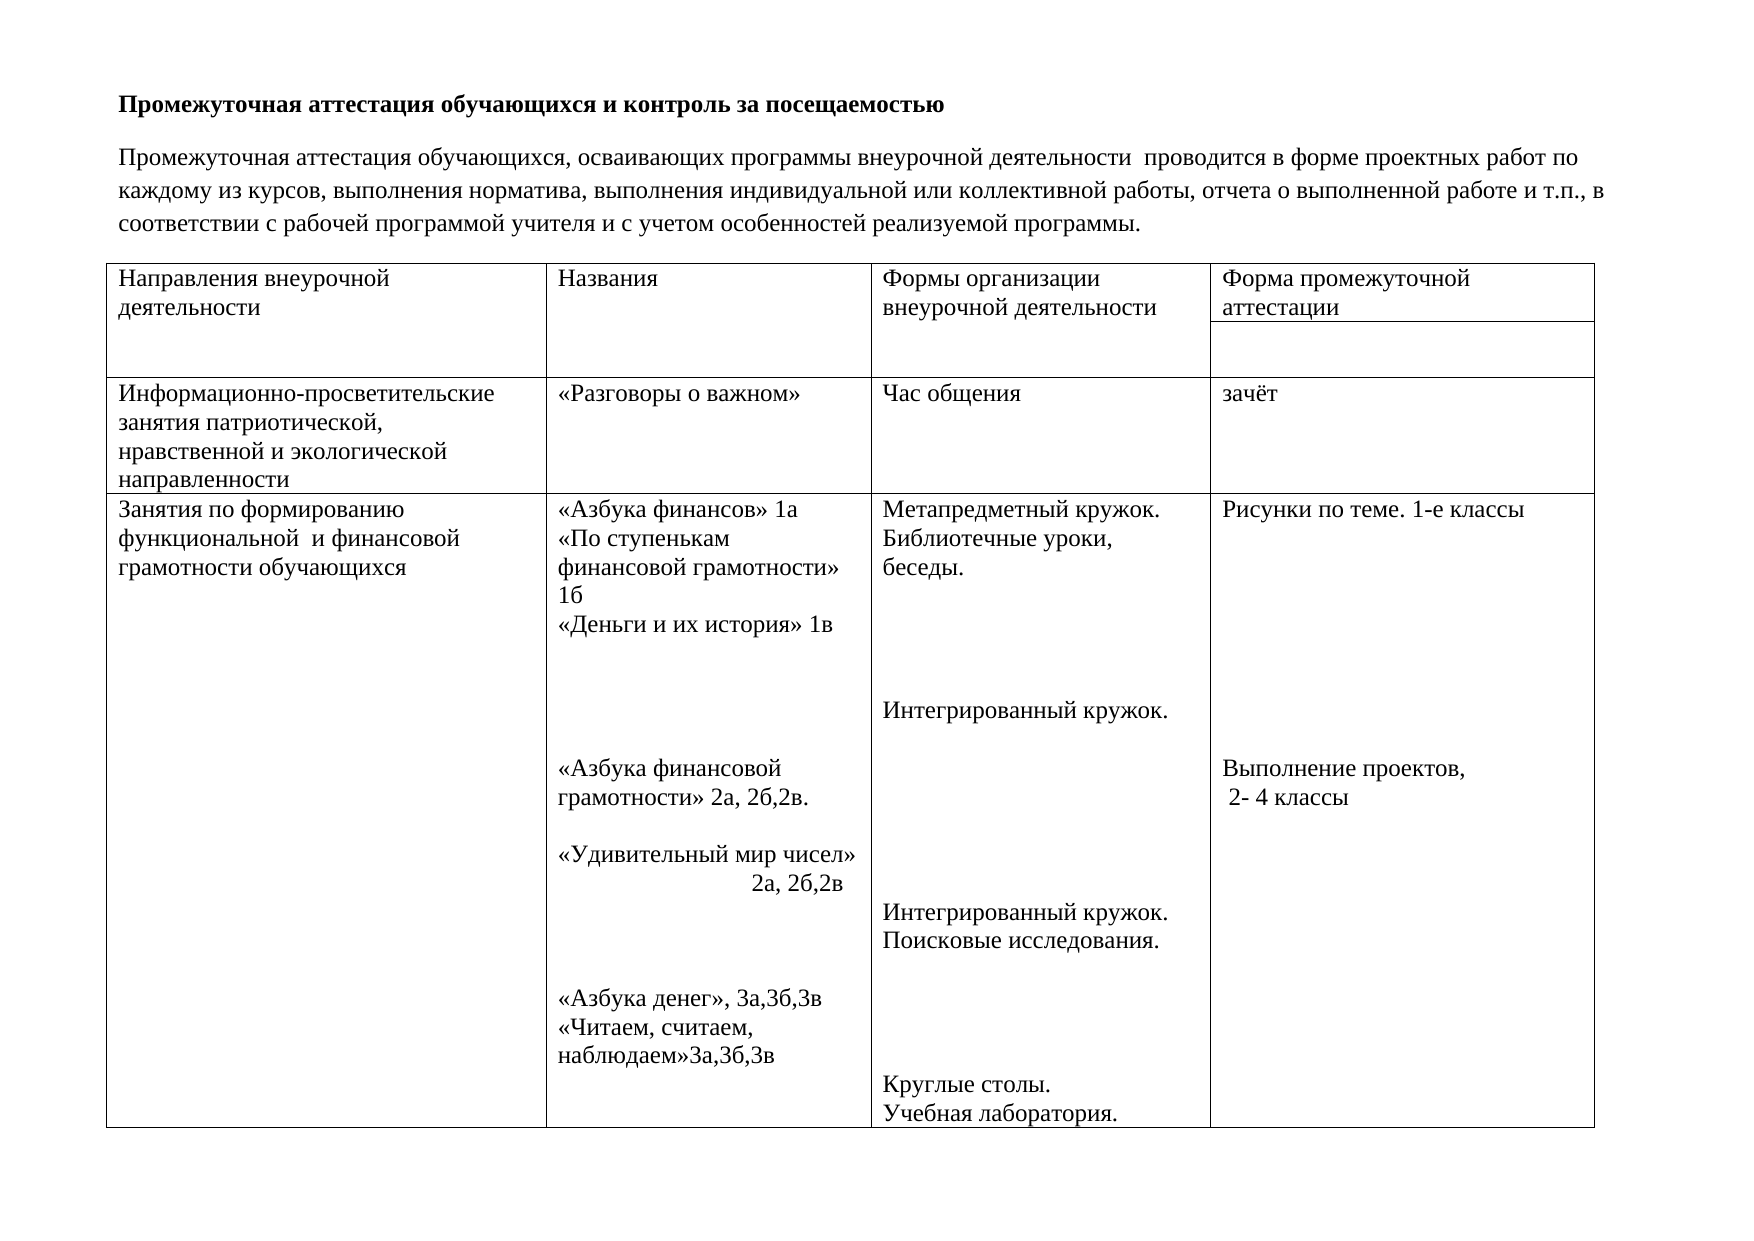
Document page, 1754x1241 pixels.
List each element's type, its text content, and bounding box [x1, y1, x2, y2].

table_header Форма промежуточной аттестации [1211, 264, 1594, 321]
table_cell Информационно-просветительские занятия патриотической, нравственной и экологической направленности [107, 378, 546, 493]
table_header Названия [547, 264, 871, 377]
text Промежуточная аттестация обучающихся и контроль за посещаемостью [118, 89, 1636, 117]
table_cell зачёт [1211, 378, 1594, 493]
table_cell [547, 494, 871, 1127]
table_cell Час общения [872, 378, 1210, 493]
table_header Формы организации внеурочной деятельности [872, 264, 1210, 377]
table_cell [1211, 322, 1594, 377]
text Промежуточная аттестация обучающихся, осваивающих программы внеурочной деятельности проводится в форме проектных работ по каждому из курсов, выполнения норматива, выполнения индивидуальной или коллективной работы, отчета о выполненной работе и т.п., в соответствии с рабочей программой учителя и с учетом особенностей реализуемой программы. [118, 142, 1636, 237]
table_cell «Разговоры о важном» [547, 378, 871, 493]
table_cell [872, 494, 1210, 1127]
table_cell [1211, 494, 1594, 1127]
table_header Направления внеурочной деятельности [107, 264, 546, 377]
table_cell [107, 494, 546, 1127]
